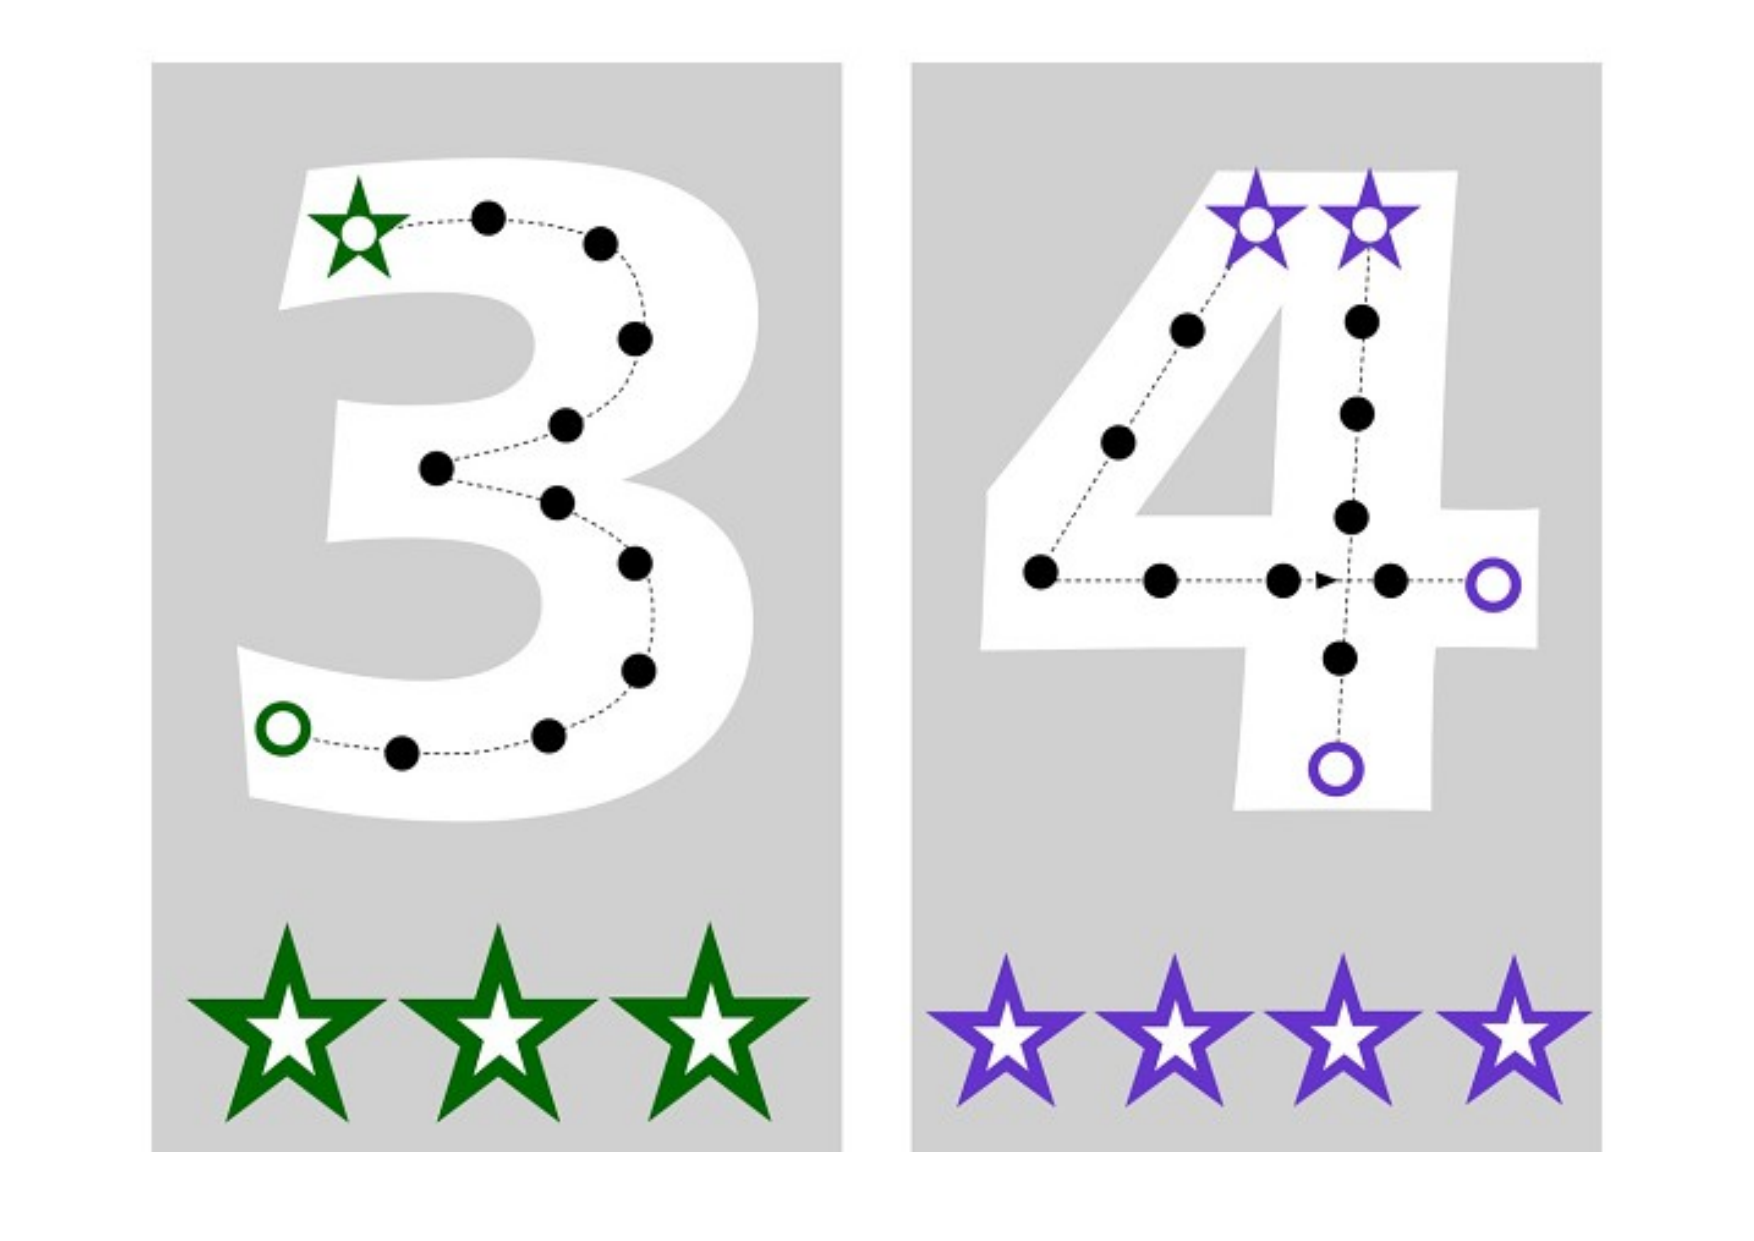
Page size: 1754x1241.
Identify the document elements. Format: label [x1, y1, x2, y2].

picture [118, 29, 1637, 1152]
